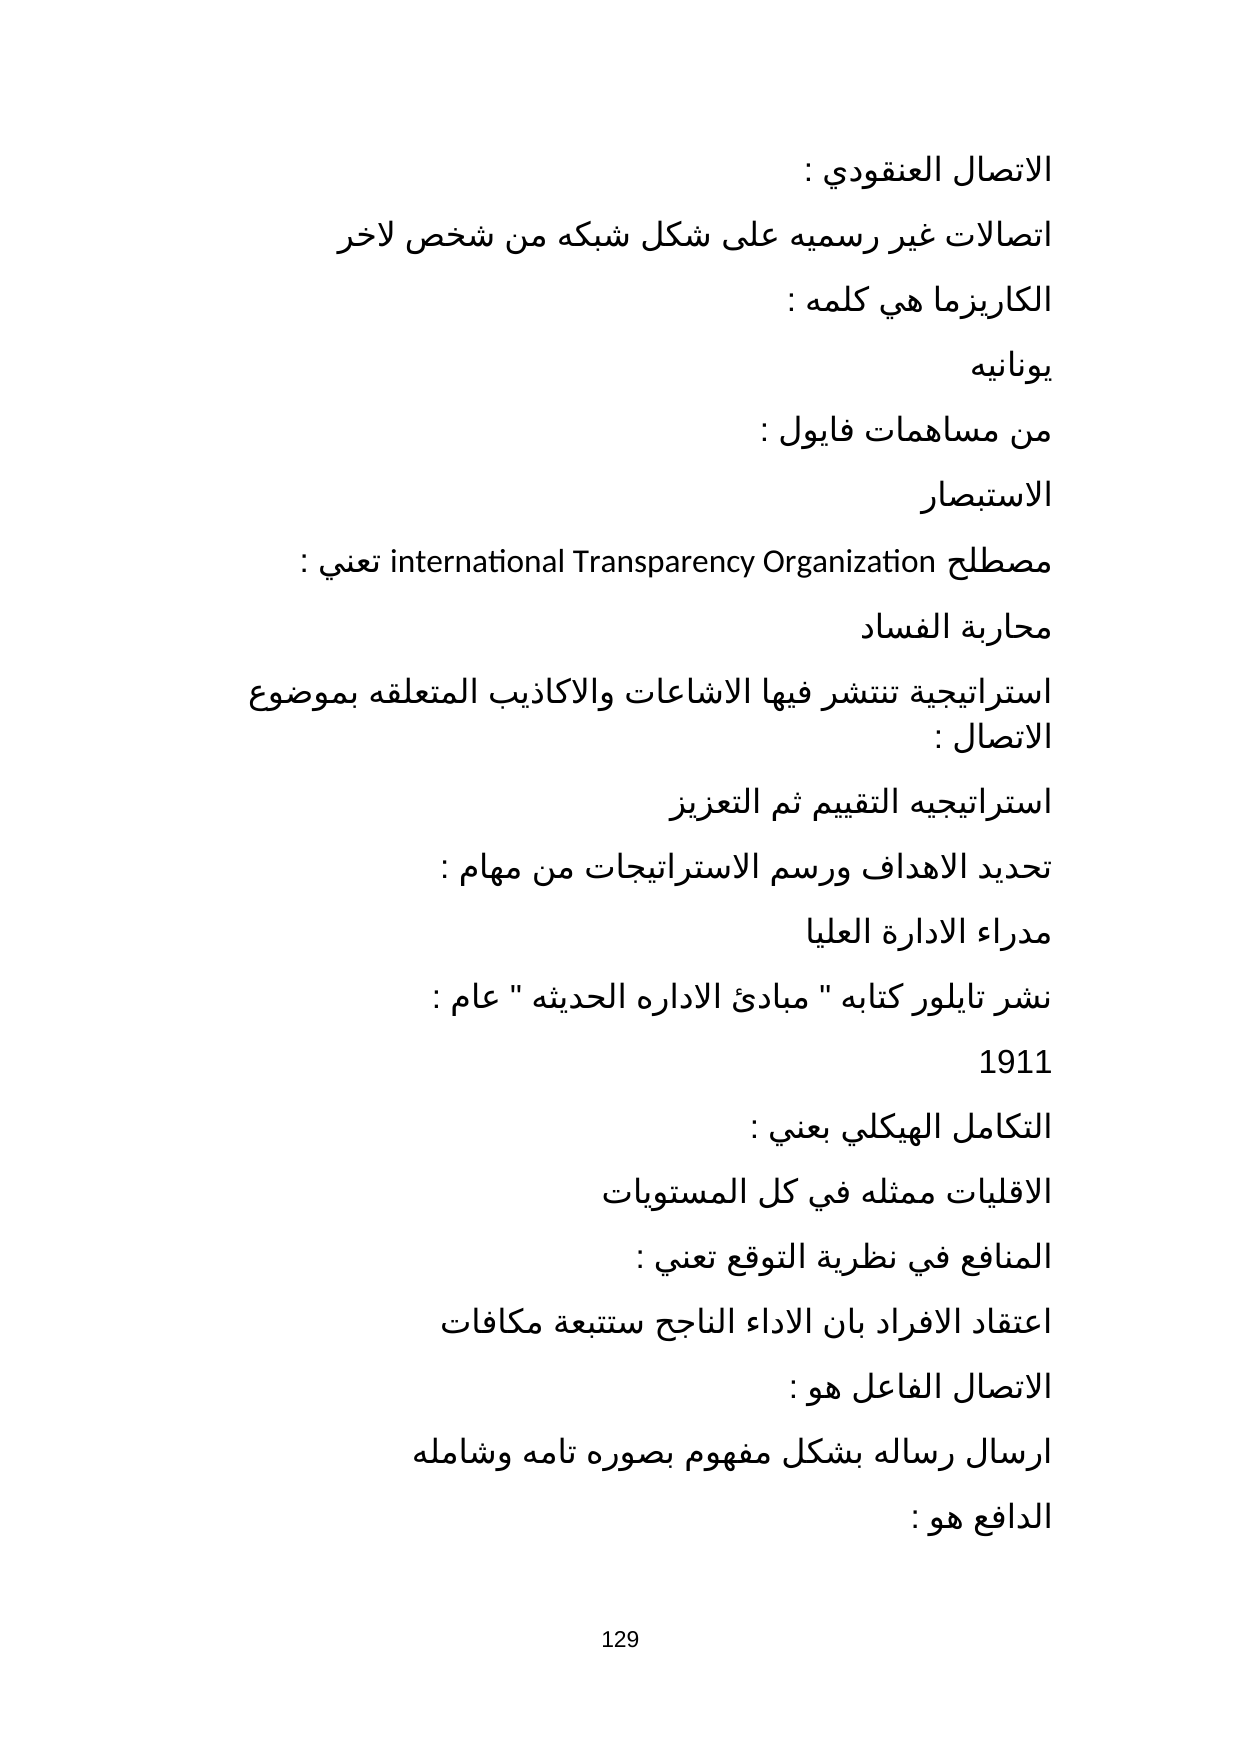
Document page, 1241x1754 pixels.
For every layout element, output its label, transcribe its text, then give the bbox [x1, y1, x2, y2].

text مدراء الادارة العليا [187, 912, 1053, 950]
text استراتيجية تنتشر فيها الاشاعات والاكاذيب المتعلقه بموضوع الاتصال : [187, 673, 1053, 755]
text اتصالات غير رسميه على شكل شبكه من شخص لاخر [187, 215, 1053, 253]
text ارسال رساله بشكل مفهوم بصوره تامه وشامله [187, 1432, 1053, 1470]
text 1911 [187, 1042, 1053, 1080]
text مصطلح international Transparency Organization تعني : [187, 540, 1053, 581]
text التكامل الهيكلي بعني : [187, 1107, 1053, 1145]
text الاتصال العنقودي : [187, 150, 1053, 188]
text الاقليات ممثله في كل المستويات [187, 1172, 1053, 1210]
text تحديد الاهداف ورسم الاستراتيجات من مهام : [187, 847, 1053, 885]
text الاستبصار [187, 475, 1053, 513]
text استراتيجيه التقييم ثم التعزيز [187, 782, 1053, 820]
text الدافع هو : [187, 1497, 1053, 1535]
text من مساهمات فايول : [187, 410, 1053, 448]
text الكاريزما هي كلمه : [187, 280, 1053, 318]
text المنافع في نظرية التوقع تعني : [187, 1237, 1053, 1275]
text الاتصال الفاعل هو : [187, 1367, 1053, 1405]
text اعتقاد الافراد بان الاداء الناجح ستتبعة مكافات [187, 1302, 1053, 1340]
text محاربة الفساد [187, 608, 1053, 646]
text نشر تايلور كتابه " مبادئ الاداره الحديثه " عام : [187, 977, 1053, 1015]
text يونانيه [187, 345, 1053, 383]
